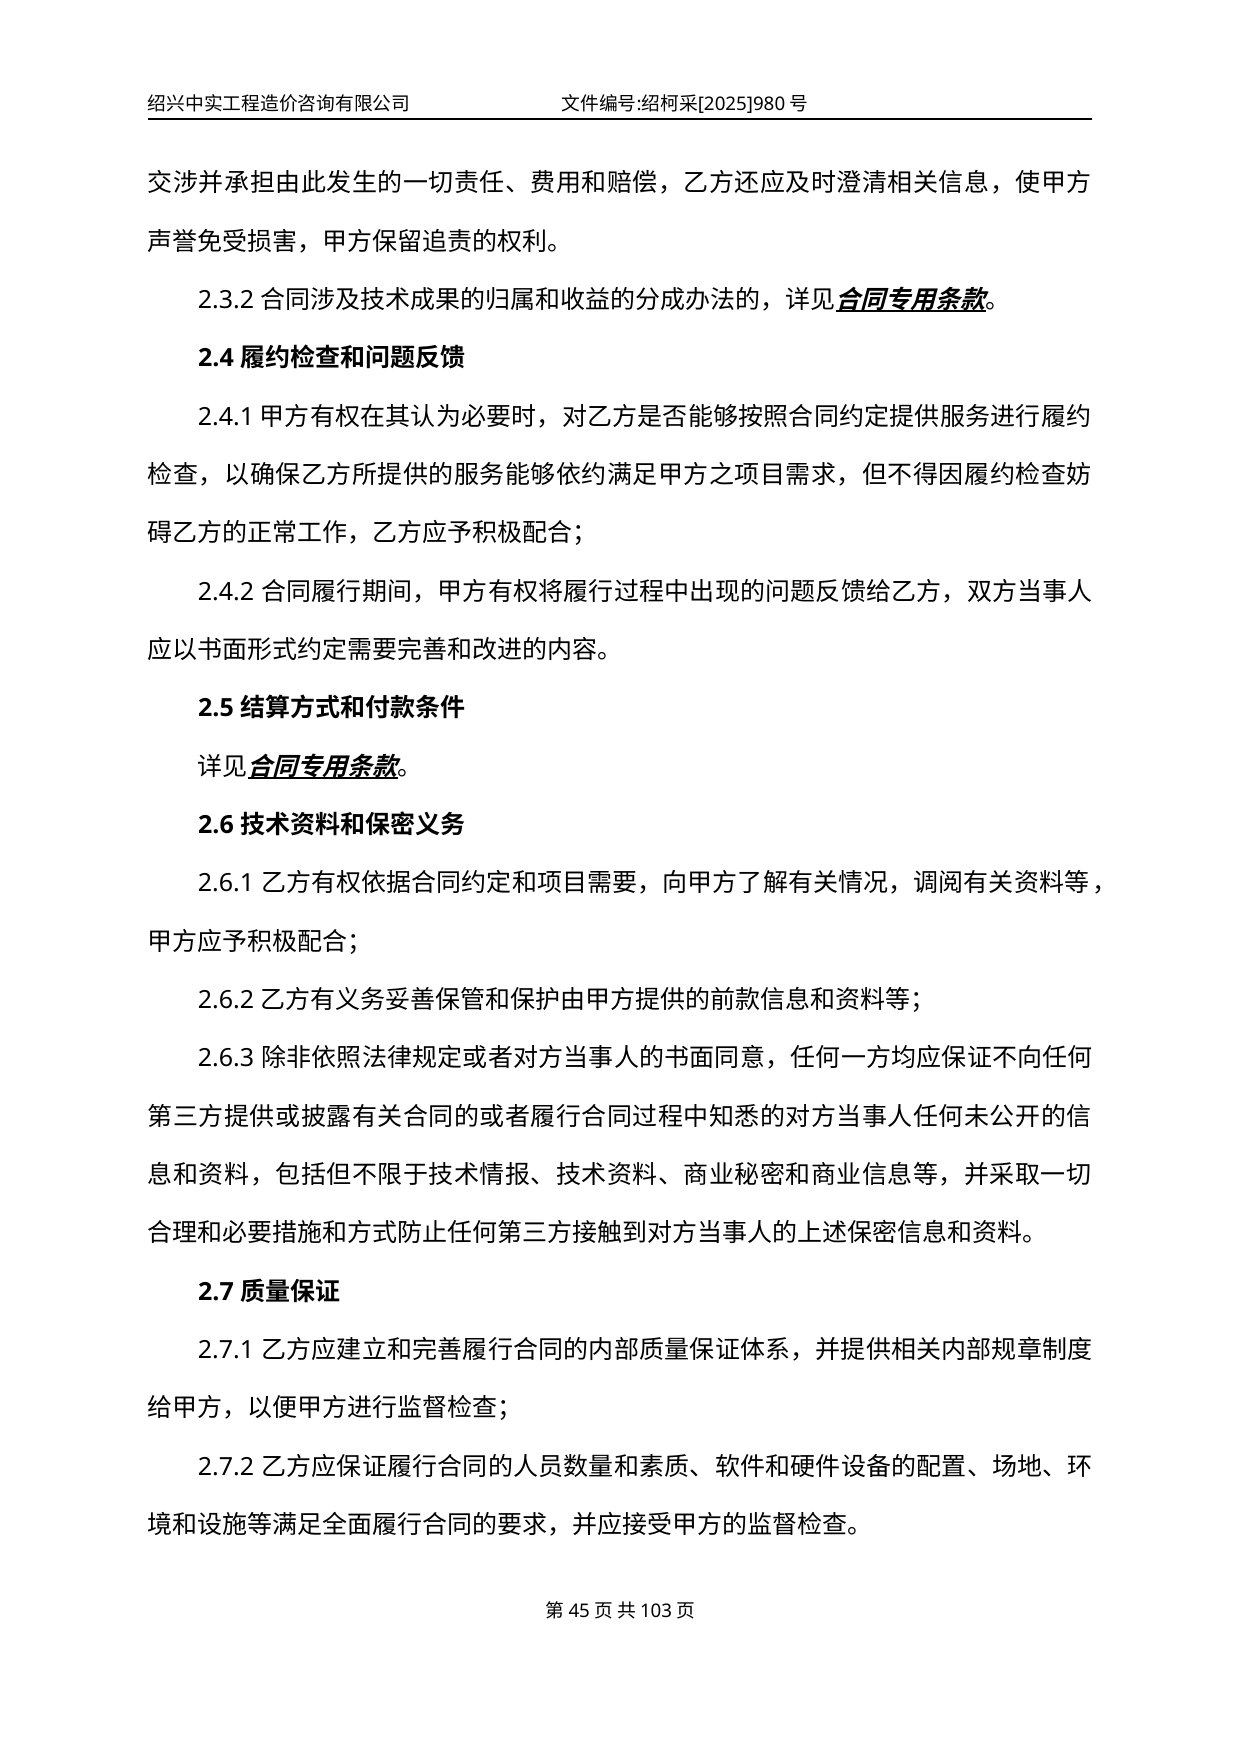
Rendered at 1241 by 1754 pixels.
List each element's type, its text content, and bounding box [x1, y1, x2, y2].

text 2.6 技术资料和保密义务 [148, 787, 1092, 845]
text 2.7.2 乙方应保证履行合同的人员数量和素质、软件和硬件设备的配置、场地、环境和设施等满足全面履行合同的要求，并应接受甲方的监督检查。 [148, 1428, 1092, 1545]
text 详见合同专用条款。 [148, 728, 1092, 787]
text 2.7 质量保证 [148, 1253, 1092, 1312]
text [148, 145, 1092, 262]
text 2.5 结算方式和付款条件 [148, 670, 1092, 728]
text 2.6.1 乙方有权依据合同约定和项目需要，向甲方了解有关情况，调阅有关资料等，甲方应予积极配合； [148, 845, 1092, 962]
text 2.6.2 乙方有义务妥善保管和保护由甲方提供的前款信息和资料等； [148, 962, 1092, 1020]
text 2.4 履约检查和问题反馈 [148, 320, 1092, 378]
text 2.4.2 合同履行期间，甲方有权将履行过程中出现的问题反馈给乙方，双方当事人应以书面形式约定需要完善和改进的内容。 [148, 553, 1092, 670]
text 2.4.1甲方有权在其认为必要时，对乙方是否能够按照合同约定提供服务进行履约检查，以确保乙方所提供的服务能够依约满足甲方之项目需求，但不得因履约检查妨碍乙方的正常工作，乙方应予积极配合； [148, 378, 1092, 553]
text 2.7.1 乙方应建立和完善履行合同的内部质量保证体系，并提供相关内部规章制度给甲方，以便甲方进行监督检查； [148, 1312, 1092, 1428]
text 2.3.2 合同涉及技术成果的归属和收益的分成办法的，详见合同专用条款。 [148, 262, 1092, 320]
text 2.6.3 除非依照法律规定或者对方当事人的书面同意，任何一方均应保证不向任何第三方提供或披露有关合同的或者履行合同过程中知悉的对方当事人任何未公开的信息和资料，包括但不限于技术情报、技术资料、商业秘密和商业信息等，并采取一切合理和必要措施和方式防止任何第三方接触到对方当事人的上述保密信息和资料。 [148, 1020, 1092, 1253]
